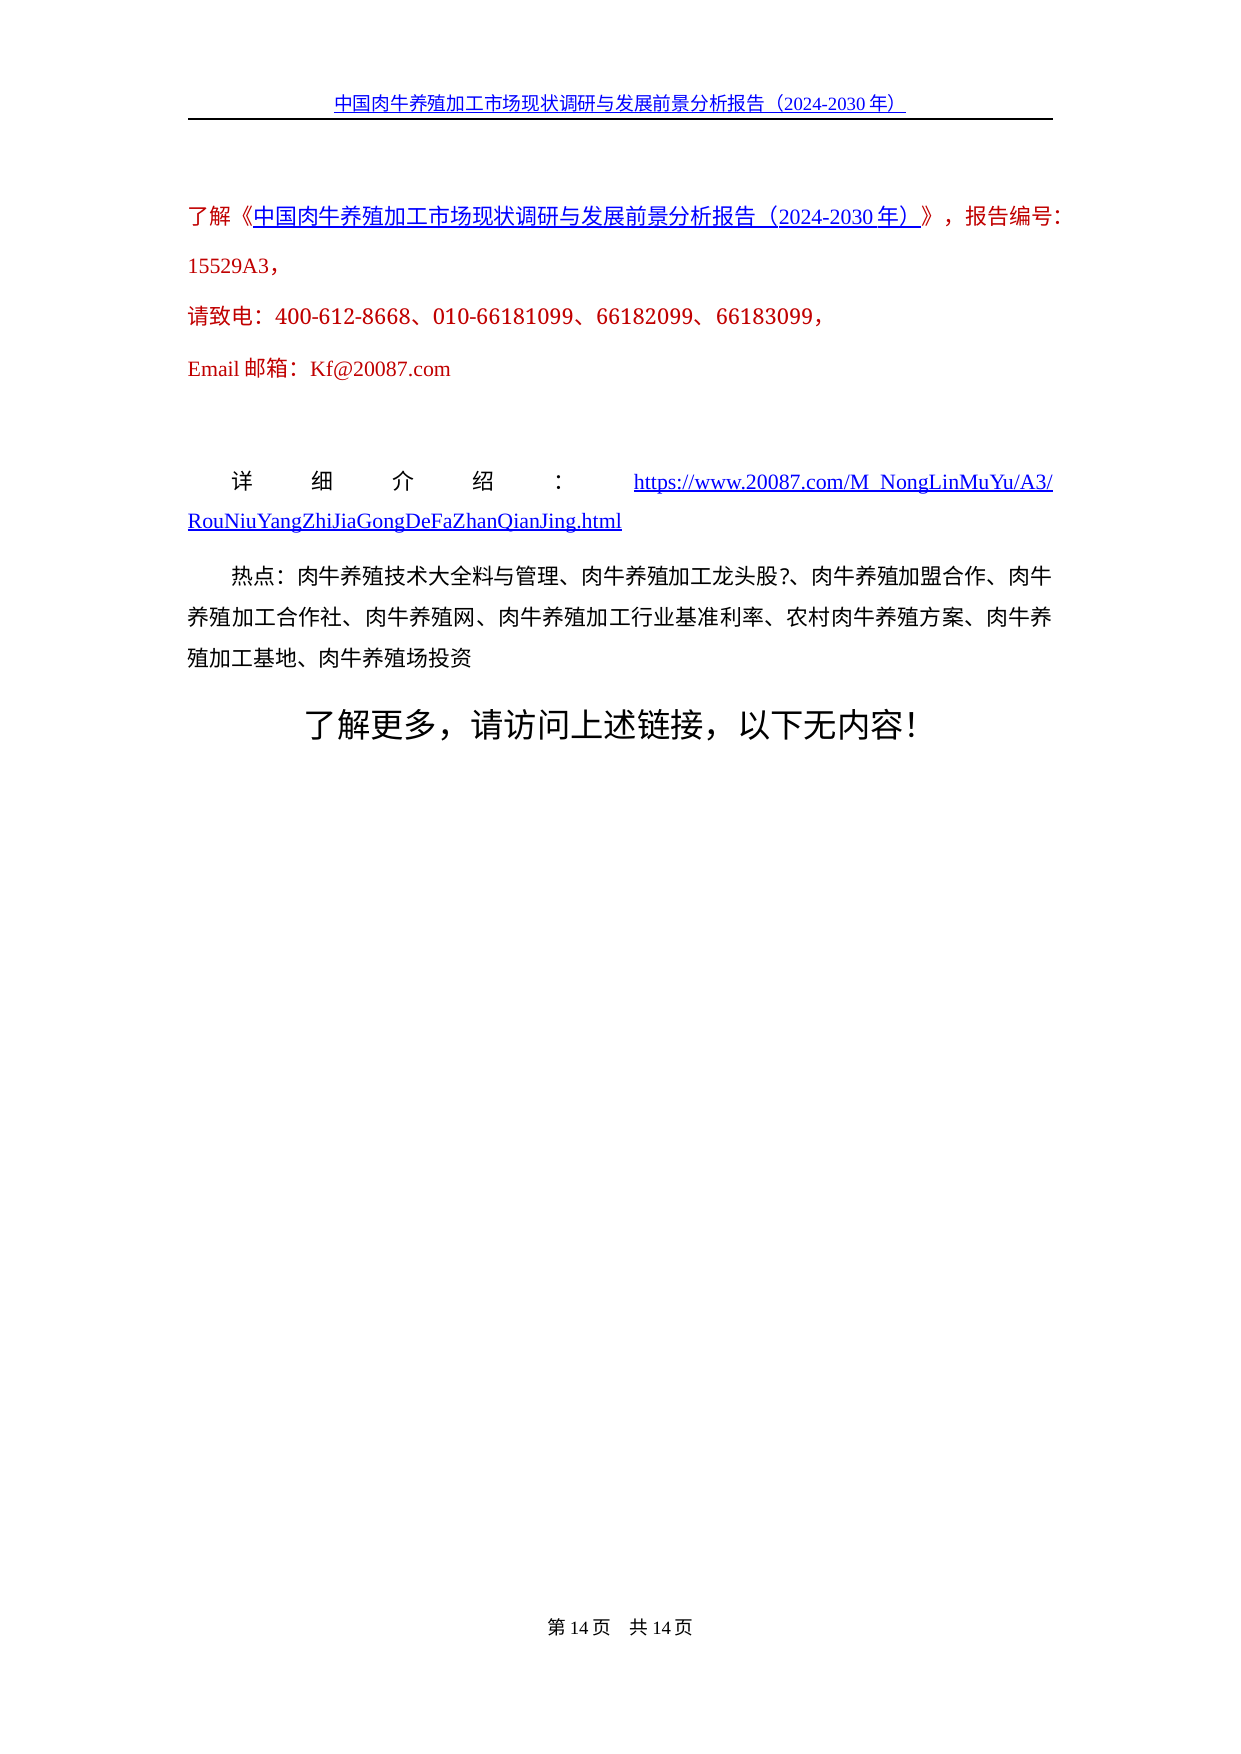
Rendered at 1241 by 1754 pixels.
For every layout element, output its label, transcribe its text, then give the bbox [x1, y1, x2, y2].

text 了解《中国肉牛养殖加工市场现状调研与发展前景分析报告（2024-2030年）》，报告编号：15529A3， [187, 198, 1053, 280]
text 热点：肉牛养殖技术大全料与管理、肉牛养殖加工龙头股?、肉牛养殖加盟合作、肉牛养殖加工合作社、肉牛养殖网、肉牛养殖加工行业基准利率、农村肉牛养殖方案、肉牛养殖加工基地、肉牛养殖场投资 [187, 559, 1053, 673]
text Email邮箱：Kf@20087.com [187, 350, 1053, 383]
title 了解更多，请访问上述链接，以下无内容！ [187, 690, 1053, 755]
text 详细介绍：https://www.20087.com/M_NongLinMuYu/A3/RouNiuYangZhiJiaGongDeFaZhanQianJing.html [187, 463, 1053, 536]
text 请致电：400-612-8668、010-66181099、66182099、66183099， [187, 299, 1053, 331]
